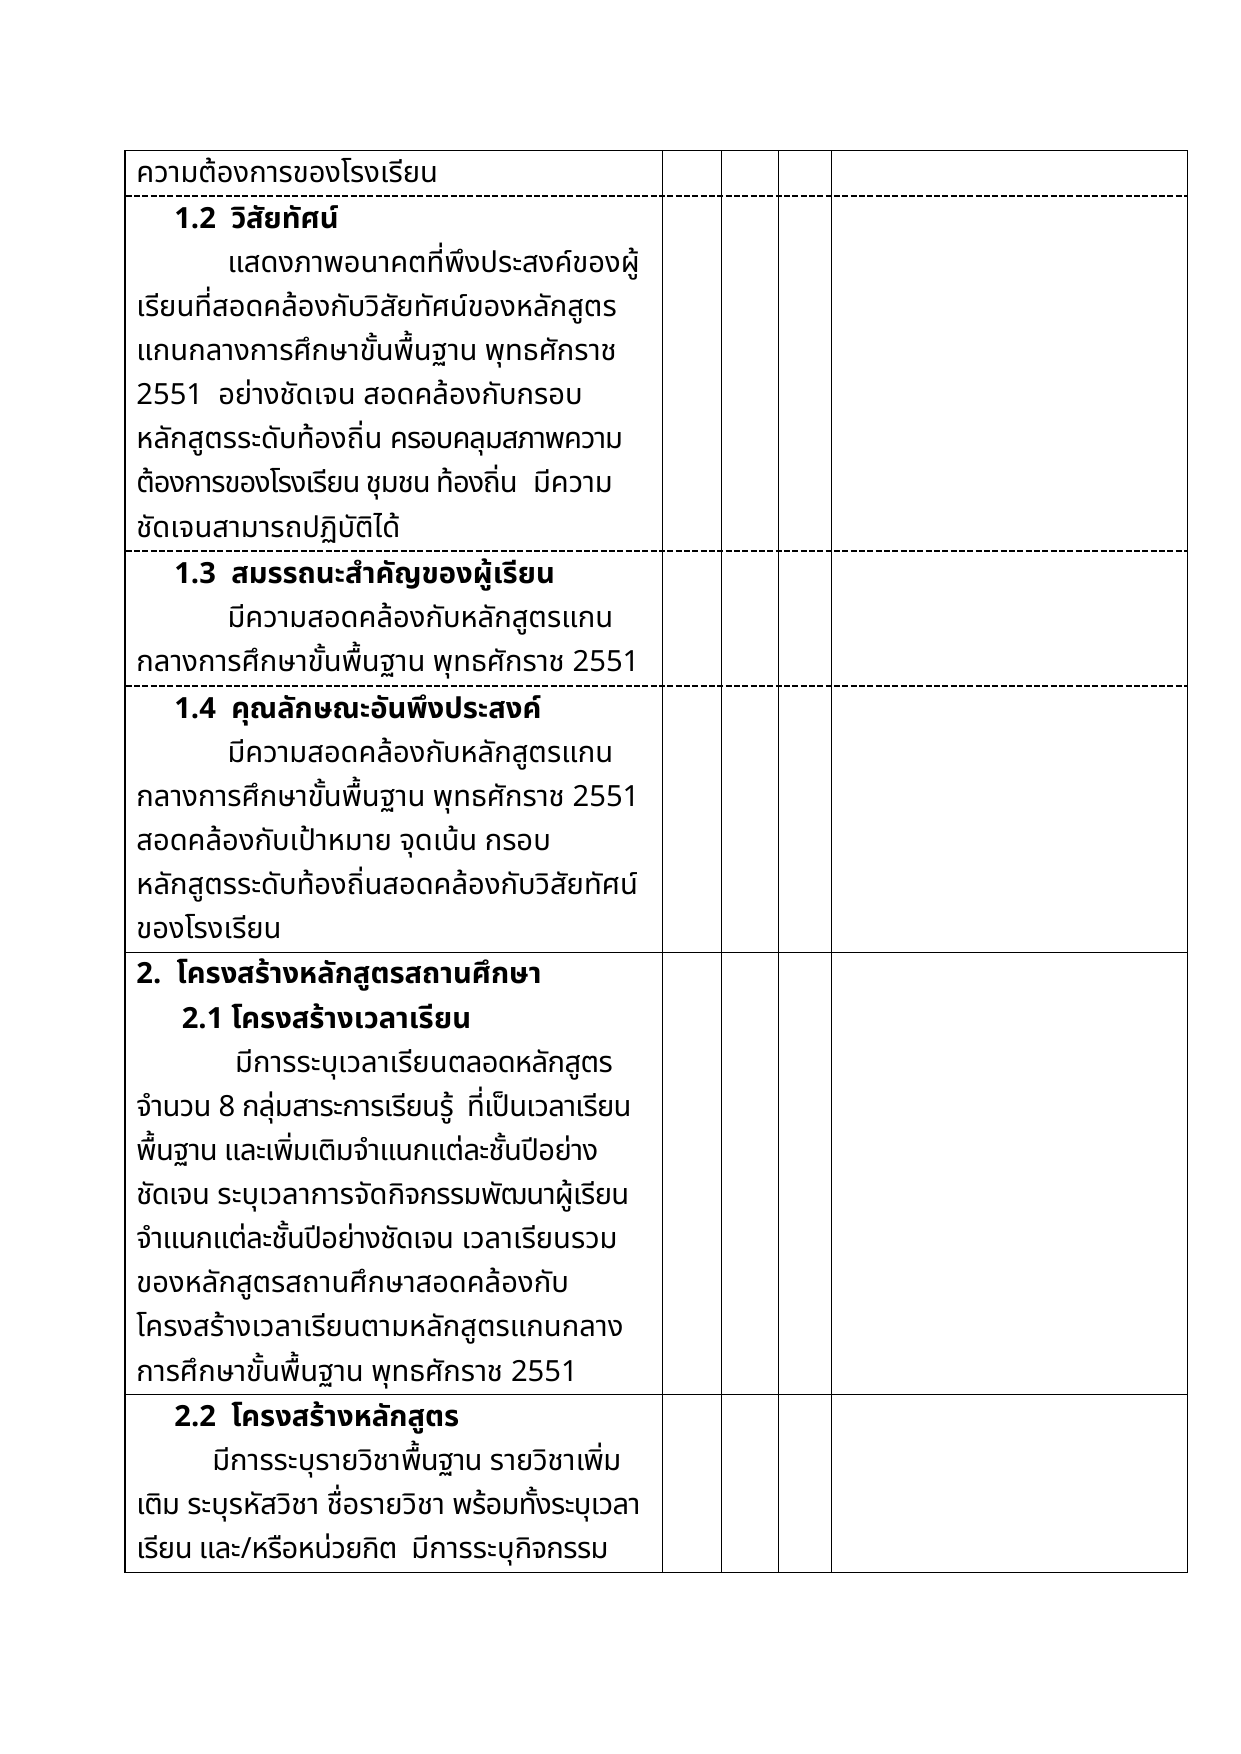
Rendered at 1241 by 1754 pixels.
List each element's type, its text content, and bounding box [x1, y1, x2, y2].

table_cell [722, 195, 778, 550]
table_cell 2. โครงสร้างหลักสูตรสถานศึกษา 2.1 โครงสร้างเวลาเรียน มีการระบุเวลาเรียนตลอดหลักสูตร จำนวน 8 กลุ่มสาระการเรียนรู้ ที่เป็นเวลาเรียนพื้นฐาน และเพิ่มเติมจำแนกแต่ละชั้นปีอย่างชัดเจน ระบุเวลาการจัดกิจกรรมพัฒนาผู้เรียนจำแนกแต่ละชั้นปีอย่างชัดเจน เวลาเรียนรวมของหลักสูตรสถานศึกษาสอดคล้องกับโครงสร้างเวลาเรียนตามหลักสูตรแกนกลางการศึกษาขั้นพื้นฐาน พุทธศักราช 2551 [126, 953, 662, 1394]
table_cell [663, 953, 721, 1394]
table_cell [663, 1395, 721, 1572]
table_cell [722, 1395, 778, 1572]
table_cell [779, 195, 831, 550]
table_cell [722, 685, 778, 952]
table_cell [779, 685, 831, 952]
table_cell 1.2 วิสัยทัศน์ แสดงภาพอนาคตที่พึงประสงค์ของผู้เรียนที่สอดคล้องกับวิสัยทัศน์ของหลักสูตรแกนกลางการศึกษาขั้นพื้นฐาน พุทธศักราช 2551 อย่างชัดเจน สอดคล้องกับกรอบหลักสูตรระดับท้องถิ่น ครอบคลุมสภาพความต้องการของโรงเรียน ชุมชน ท้องถิ่น มีความชัดเจนสามารถปฏิบัติได้ [126, 195, 662, 550]
table_cell [663, 550, 721, 685]
table_cell [832, 685, 1187, 952]
table_cell [663, 195, 721, 550]
table_cell [779, 953, 831, 1394]
table_cell [663, 685, 721, 952]
table_cell [663, 151, 721, 195]
table_cell [832, 953, 1187, 1394]
table_cell [832, 195, 1187, 550]
table_cell [832, 550, 1187, 685]
table_cell [722, 550, 778, 685]
table_cell [779, 1395, 831, 1572]
table_cell [722, 953, 778, 1394]
table_cell 1.3 สมรรถนะสำคัญของผู้เรียน มีความสอดคล้องกับหลักสูตรแกนกลางการศึกษาขั้นพื้นฐาน พุทธศักราช 2551 [126, 550, 662, 685]
table_cell 1.4 คุณลักษณะอันพึงประสงค์ มีความสอดคล้องกับหลักสูตรแกนกลางการศึกษาขั้นพื้นฐาน พุทธศักราช 2551 สอดคล้องกับเป้าหมาย จุดเน้น กรอบหลักสูตรระดับท้องถิ่นสอดคล้องกับวิสัยทัศน์ ของโรงเรียน [126, 685, 662, 952]
table_cell [832, 1395, 1187, 1572]
table_cell [722, 151, 778, 195]
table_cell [126, 1395, 662, 1572]
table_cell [126, 151, 662, 195]
table_cell [779, 151, 831, 195]
table_cell [779, 550, 831, 685]
table_cell [832, 151, 1187, 195]
